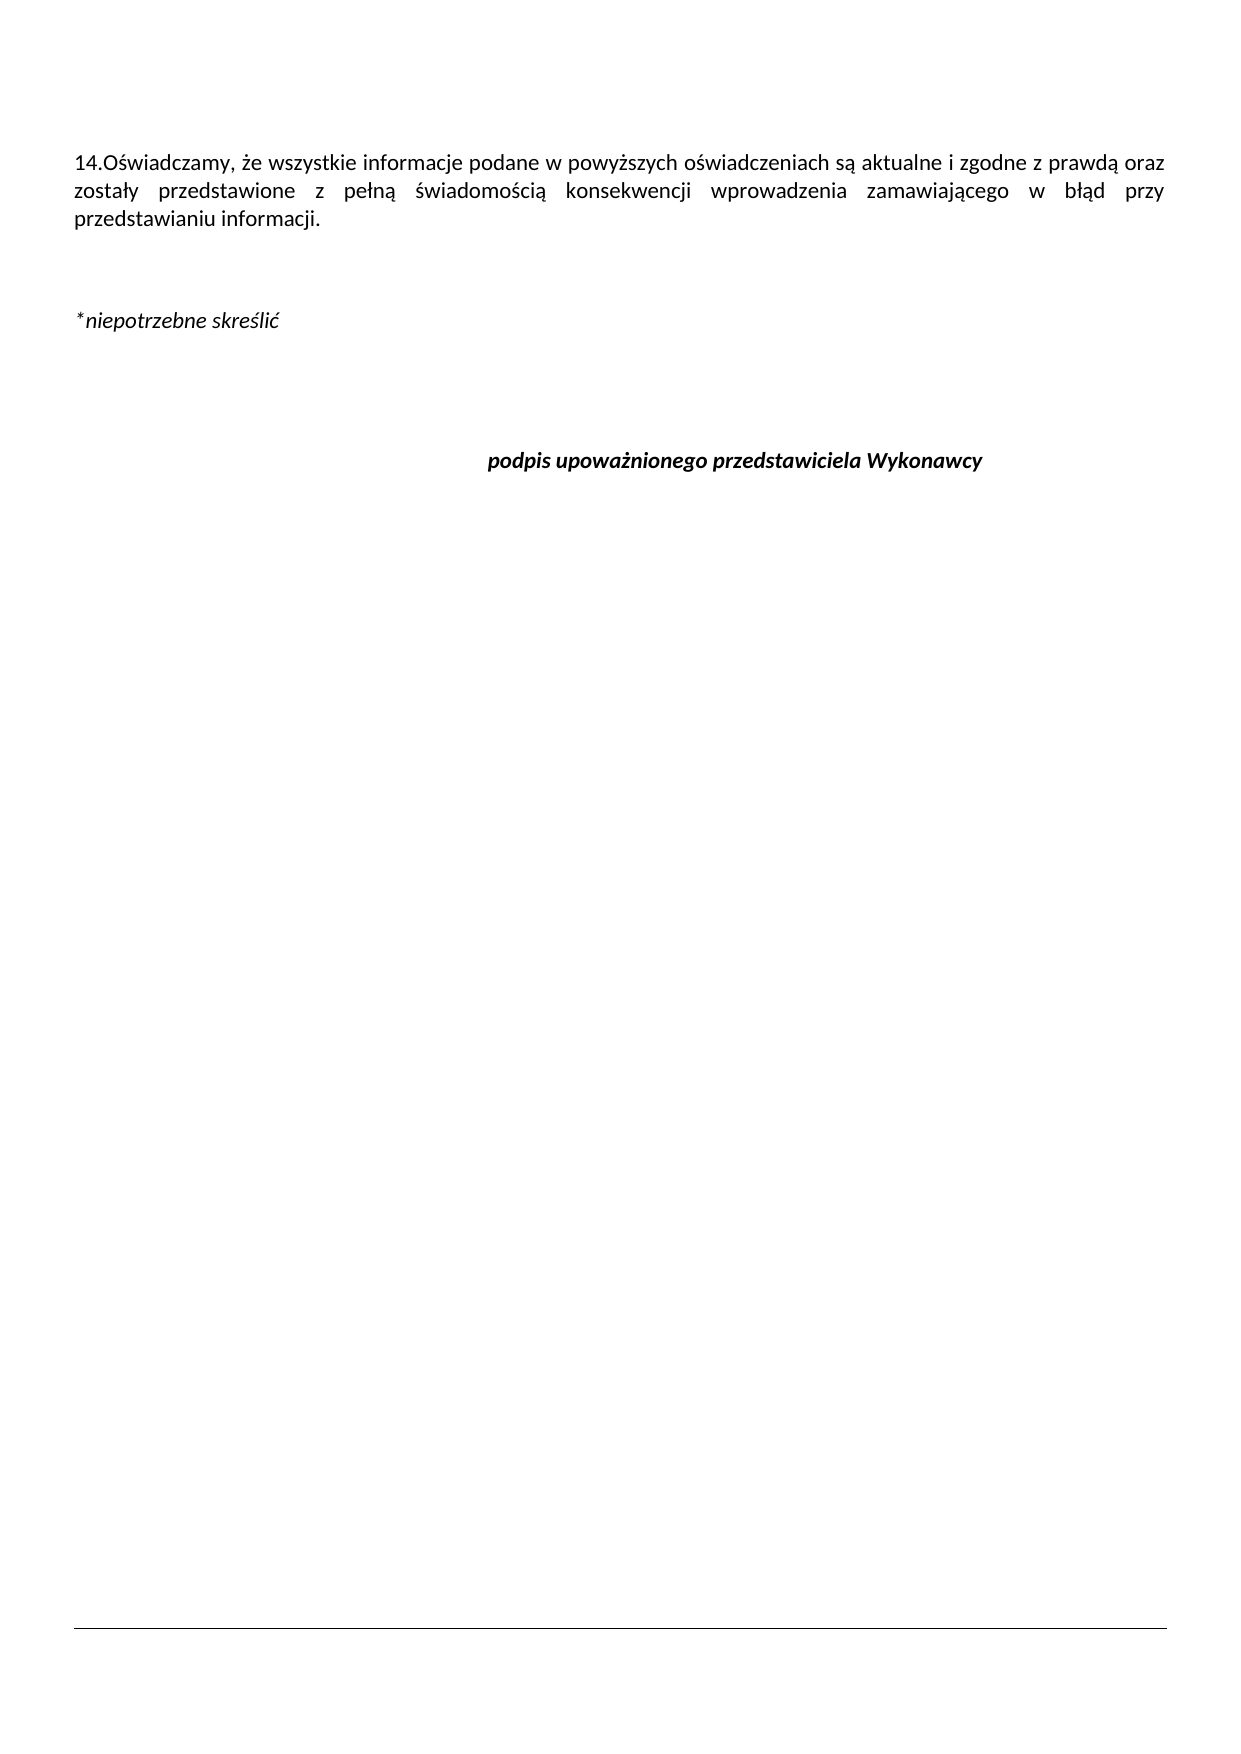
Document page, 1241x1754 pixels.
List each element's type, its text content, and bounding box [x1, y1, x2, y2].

text 14.Oświadczamy, że wszystkie informacje podane w powyższych oświadczeniach są aktualne i zgodne z prawdą oraz zostały przedstawione z pełną świadomością konsekwencji wprowadzenia zamawiającego w błąd przy przedstawianiu informacji. [74, 148, 1167, 232]
text podpis upoważnionego przedstawiciela Wykonawcy [74, 447, 1167, 475]
text *niepotrzebne skreślić [74, 307, 1167, 334]
